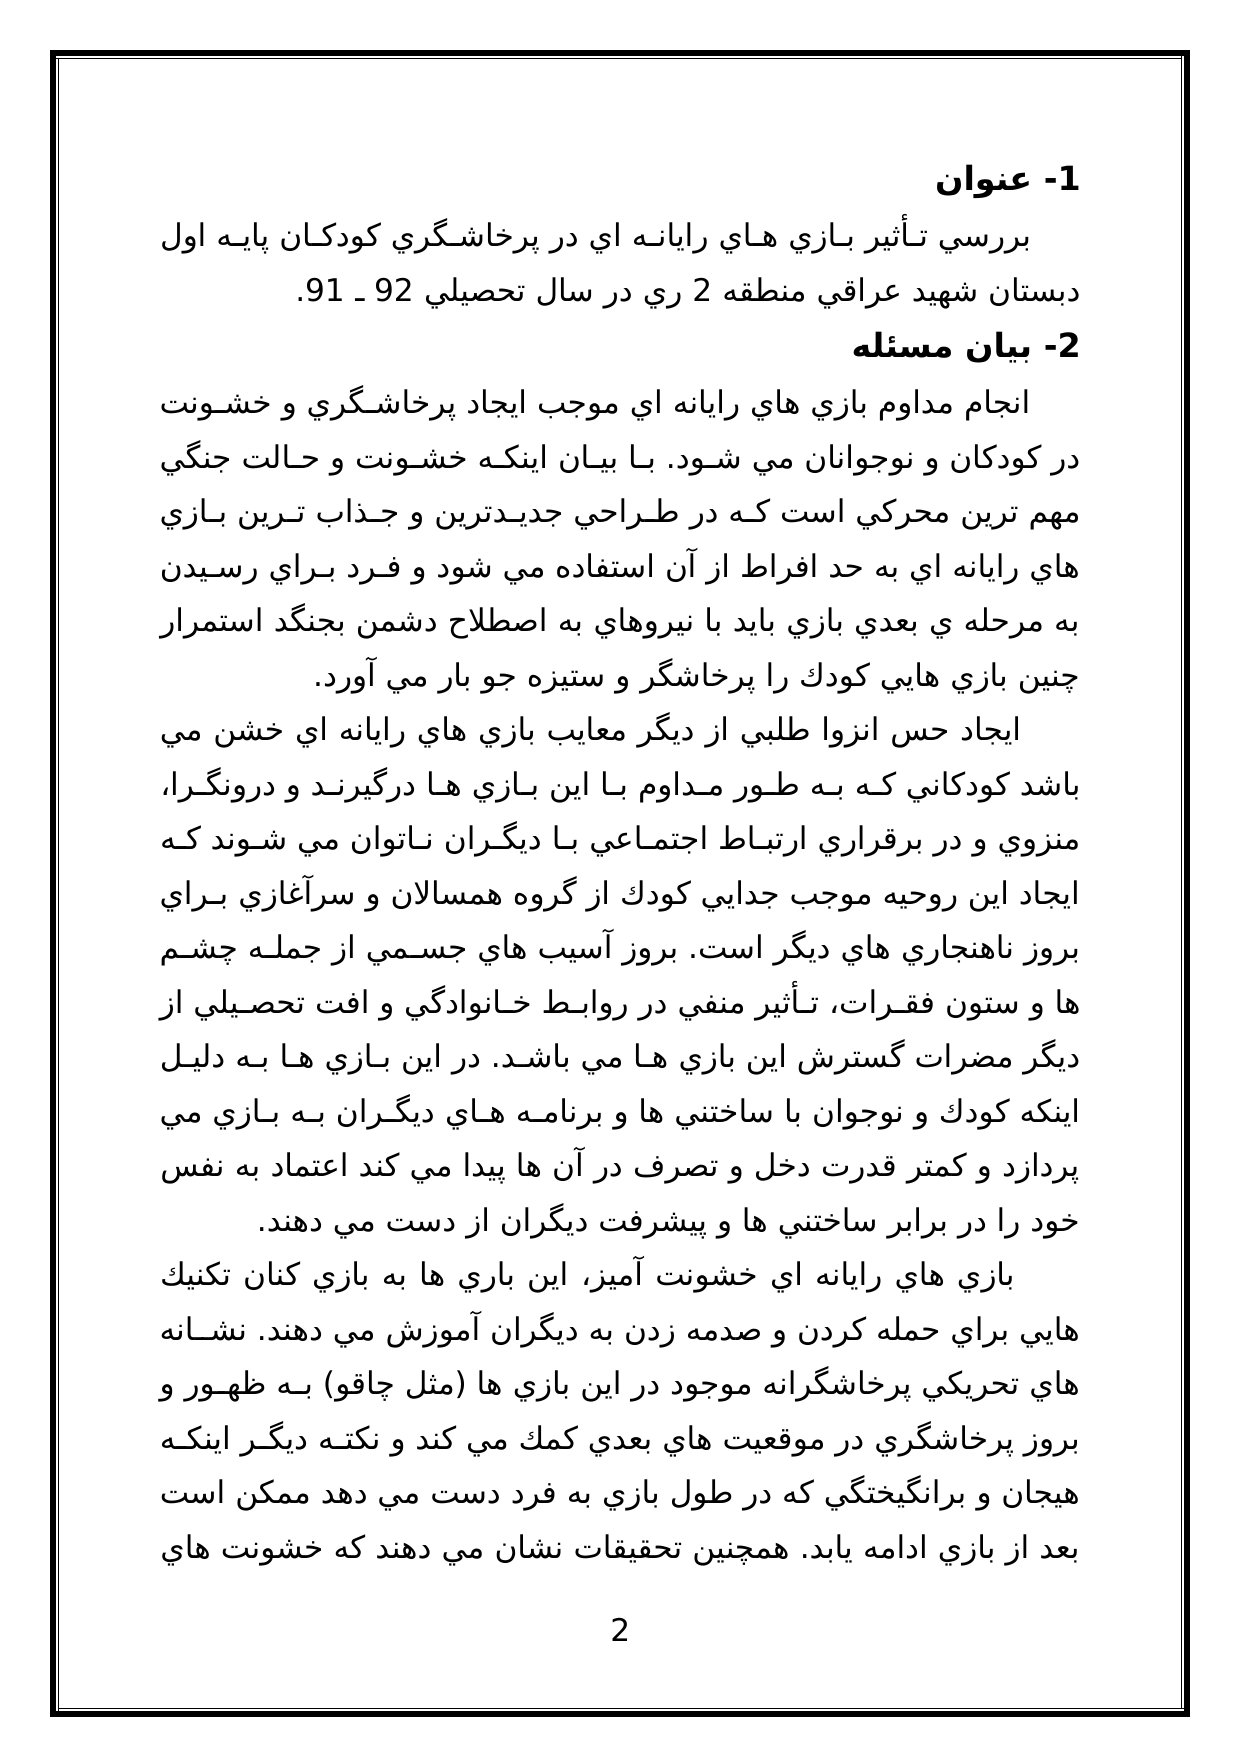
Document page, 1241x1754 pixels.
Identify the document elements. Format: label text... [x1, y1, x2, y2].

text بررسي تأثير بازي هاي رايانه اي در پرخاشگري كودكان پايه اول دبستان شهيد عراقي منطقه 2 ري در سال تحصيلي 92 ـ 91. [159, 218, 1081, 308]
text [159, 1257, 1081, 1565]
text ايجاد حس انزوا طلبي از ديگر معايب بازي هاي رايانه اي خشن مي باشد كودكاني كه به طور مداوم با اين بازي ها درگيرند و درونگرا، منزوي و در برقراري ارتباط اجتماعي با ديگران ناتوان مي شوند كه ايجاد اين روحيه موجب جدايي كودك از گروه همسالان و سرآغازي براي بروز ناهنجاري هاي ديگر است. بروز آسيب هاي جسمي از جمله چشم ها و ستون فقرات،‌ تأثير منفي در روابط خانوادگي و افت تحصيلي از ديگر مضرات گسترش اين بازي ها مي باشد. در اين بازي ها به دليل اينكه كودك و نوجوان با ساختني ها و برنامه هاي ديگران به بازي مي پردازد و كمتر قدرت دخل و تصرف در آن ها پيدا مي كند اعتماد به نفس خود را در برابر ساختني ها و پيشرفت ديگران از دست مي دهند. [159, 712, 1081, 1238]
text انجام مداوم بازي هاي رايانه اي موجب ايجاد پرخاشگري و خشونت در كودكان و نوجوانان مي شود. با بيان اينكه خشونت و حالت جنگي مهم ترين محركي است كه در طراحي جديدترين و جذاب ترين بازي هاي رايانه اي به حد افراط از آن استفاده مي شود و فرد براي رسيدن به مرحله ي بعدي بازي بايد با نيروهاي به اصطلاح دشمن بجنگد استمرار چنين بازي هايي كودك را پرخاشگر و ستيزه جو بار مي آورد. [159, 385, 1081, 694]
subtitle 1- عنوان [159, 159, 1081, 198]
subtitle 2- بيان مسئله [159, 327, 1081, 366]
